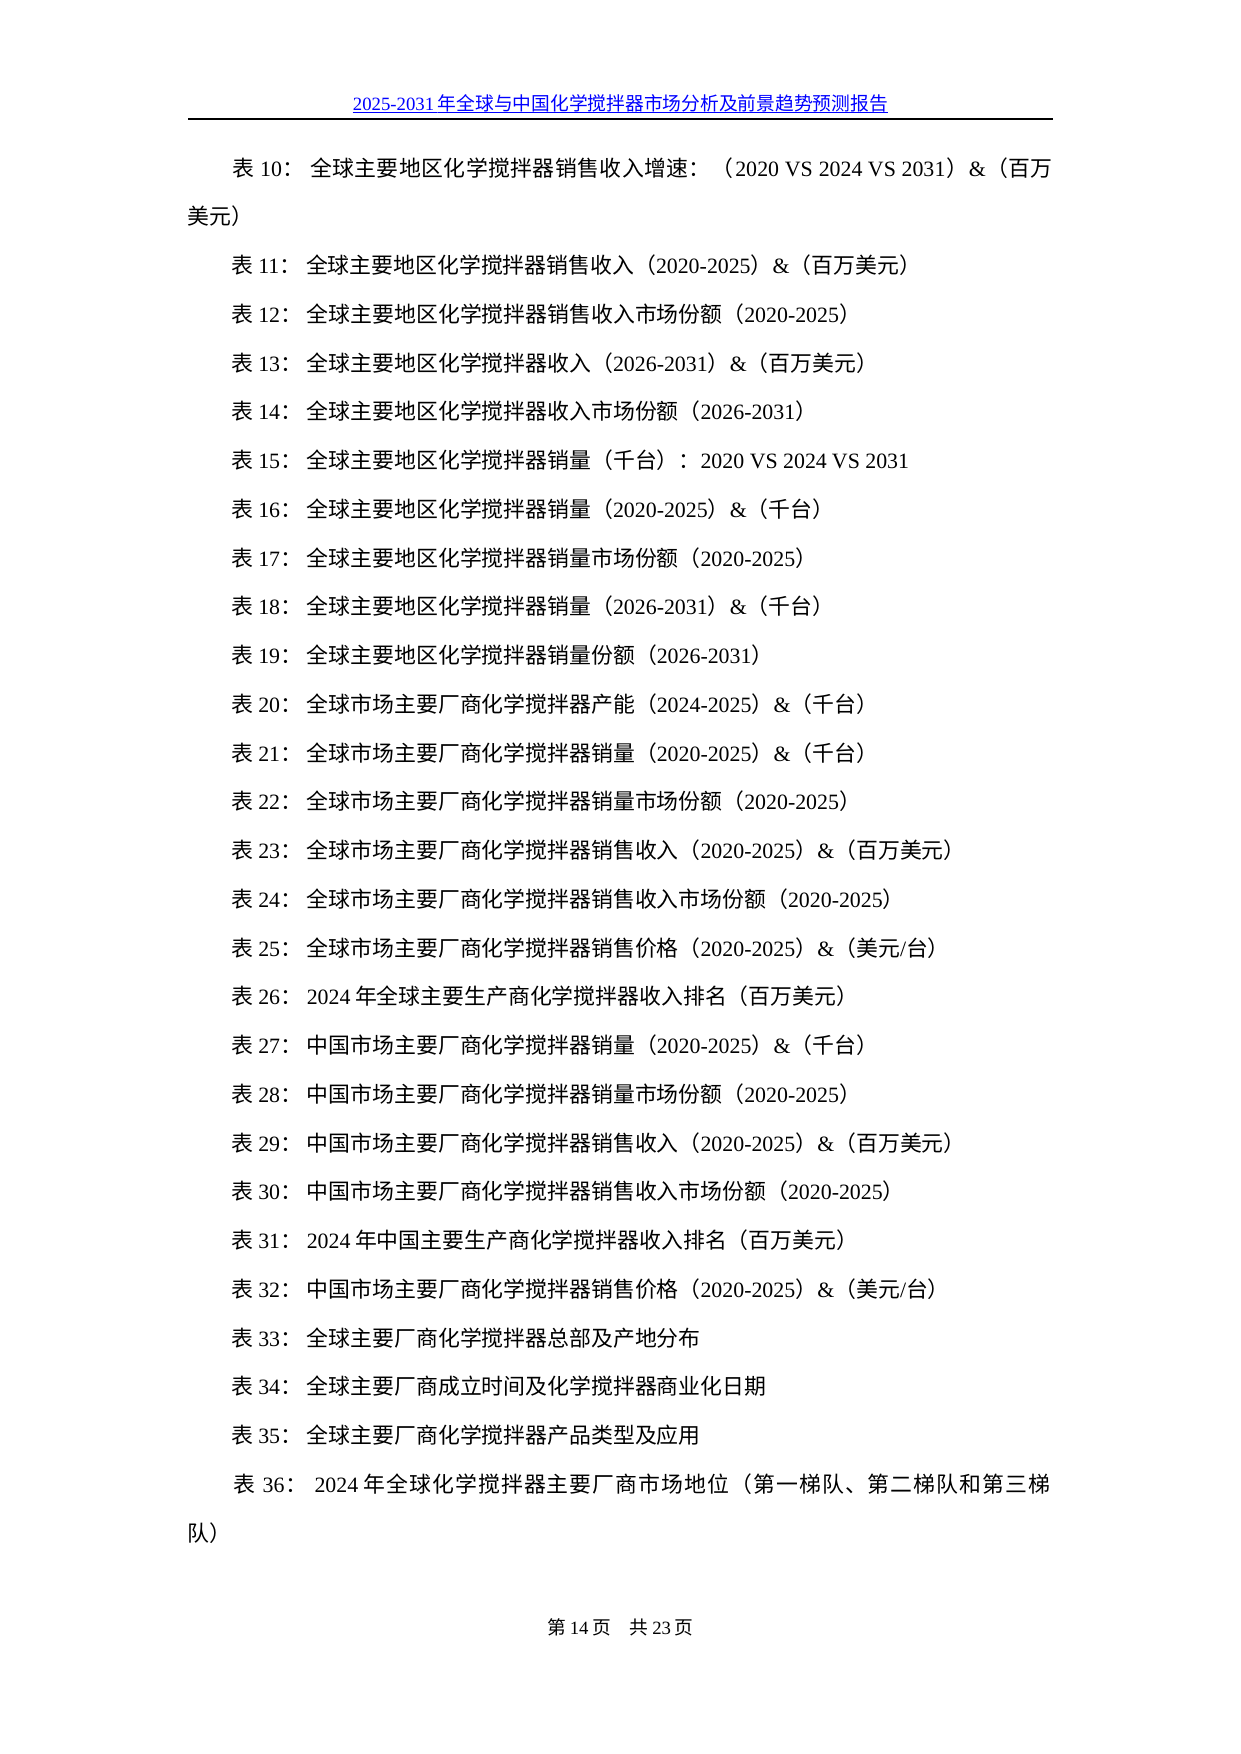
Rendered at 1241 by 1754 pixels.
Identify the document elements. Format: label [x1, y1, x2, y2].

text [187, 150, 1053, 1548]
